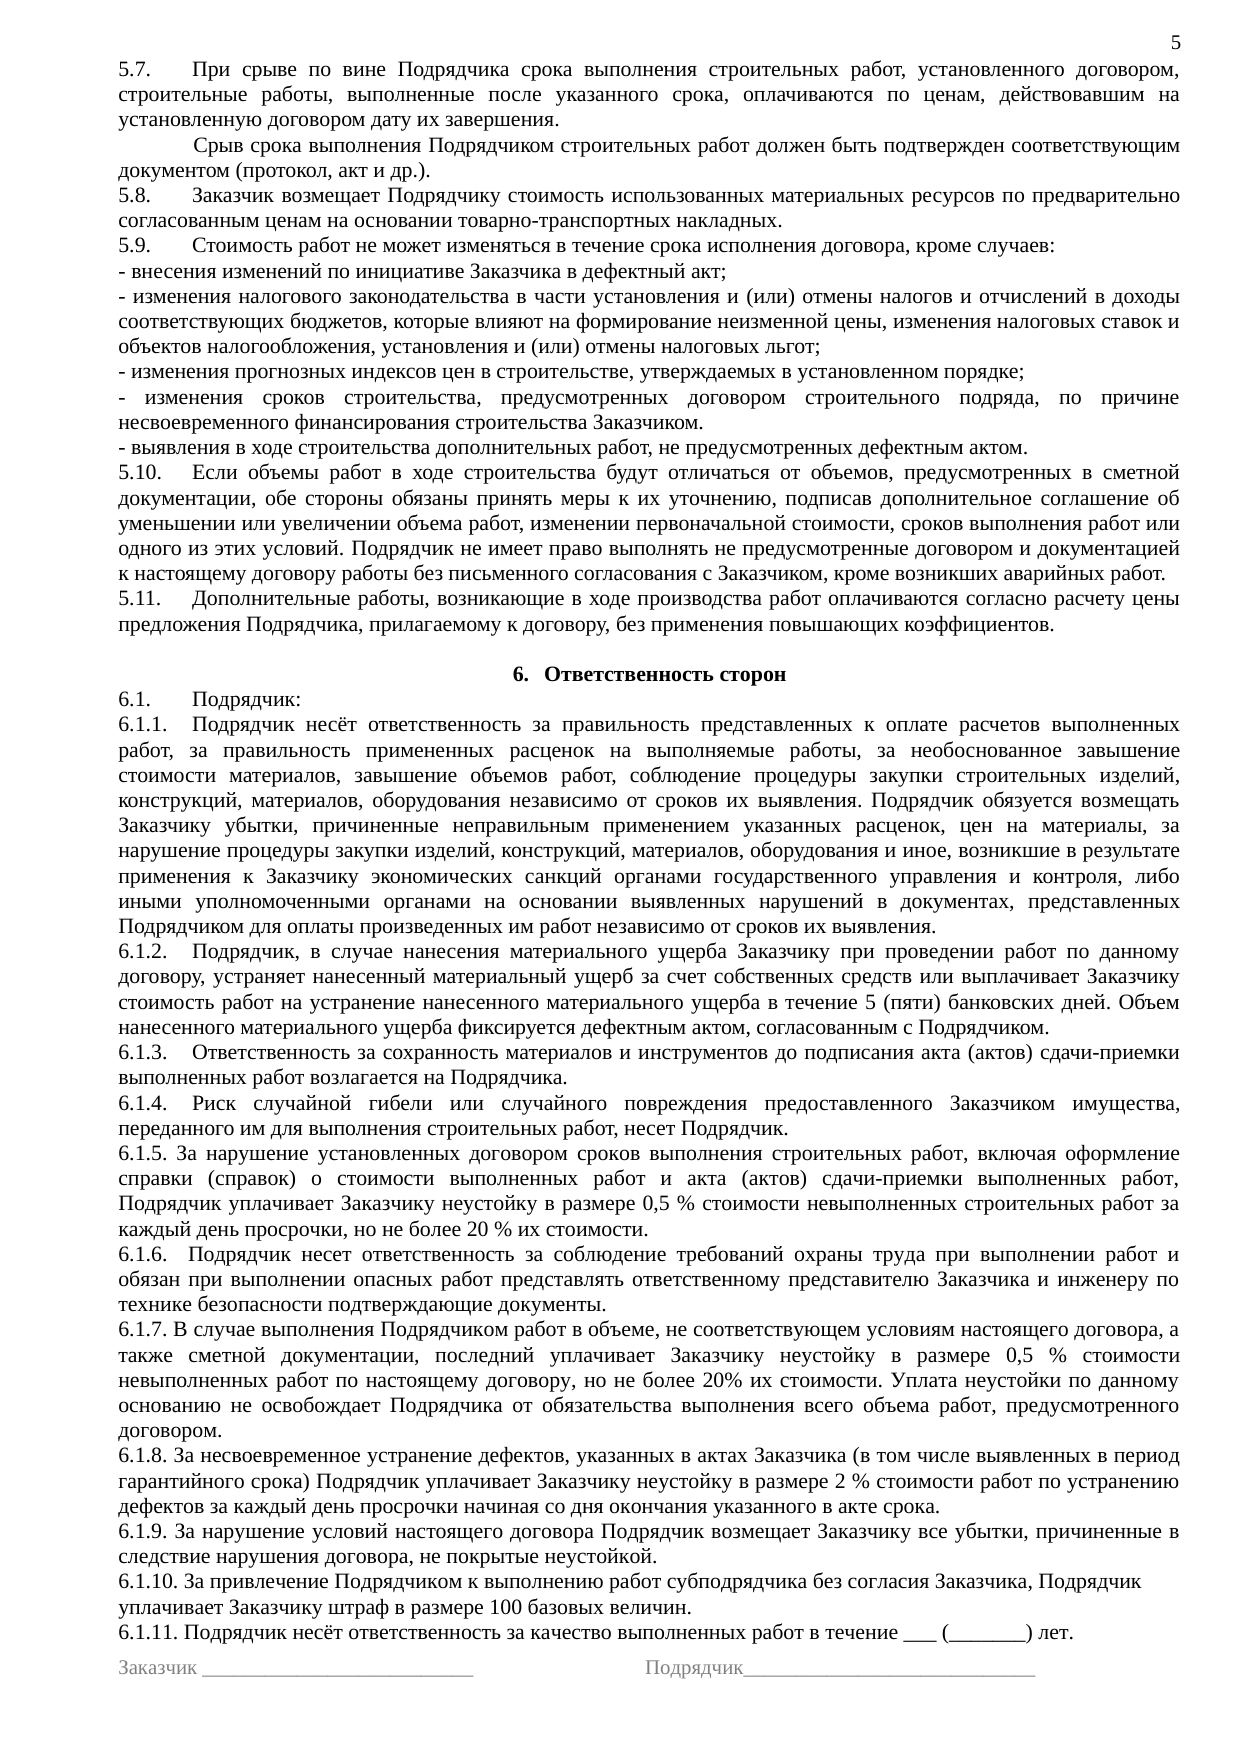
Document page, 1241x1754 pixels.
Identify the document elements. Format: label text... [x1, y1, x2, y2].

list Ответственность сторон [118, 661, 1181, 686]
text 6.1.7. В случае выполнения Подрядчиком работ в объеме, не соответствующем условиям настоящего договора, а также сметной документации, последний уплачивает Заказчику неустойку в размере 0,5 % стоимости невыполненных работ по настоящему договору, но не более 20% их стоимости. Уплата неустойки по данному основанию не освобождает Подрядчика от обязательства выполнения всего объема работ, предусмотренного договором. [118, 1316, 1181, 1442]
list Подрядчик: [118, 686, 1181, 711]
text 6.1.5. За нарушение установленных договором сроков выполнения строительных работ, включая оформление справки (справок) о стоимости выполненных работ и акта (актов) сдачи-приемки выполненных работ, Подрядчик уплачивает Заказчику неустойку в размере 0,5 % стоимости невыполненных строительных работ за каждый день просрочки, но не более 20 % их стоимости. [118, 1140, 1181, 1241]
list Заказчик возмещает Подрядчику стоимость использованных материальных ресурсов по предварительно согласованным ценам на основании товарно-транспортных накладных. [118, 182, 1181, 232]
text Срыв срока выполнения Подрядчиком строительных работ должен быть подтвержден соответствующим документом (протокол, акт и др.). [118, 132, 1181, 182]
text 6.1.8. За несвоевременное устранение дефектов, указанных в актах Заказчика (в том числе выявленных в период гарантийного срока) Подрядчик уплачивает Заказчику неустойку в размере 2 % стоимости работ по устранению дефектов за каждый день просрочки начиная со дня окончания указанного в акте срока. [118, 1442, 1181, 1518]
list Если объемы работ в ходе строительства будут отличаться от объемов, предусмотренных в сметной документации, обе стороны обязаны принять меры к их уточнению, подписав дополнительное соглашение об уменьшении или увеличении объема работ, изменении первоначальной стоимости, сроков выполнения работ или одного из этих условий. Подрядчик не имеет право выполнять не предусмотренные договором и документацией к настоящему договору работы без письменного согласования с Заказчиком, кроме возникших аварийных работ. [118, 459, 1181, 585]
text - изменения налогового законодательства в части установления и (или) отмены налогов и отчислений в доходы соответствующих бюджетов, которые влияют на формирование неизменной цены, изменения налоговых ставок и объектов налогообложения, установления и (или) отмены налоговых льгот; [118, 283, 1181, 358]
list Дополнительные работы, возникающие в ходе производства работ оплачиваются согласно расчету цены предложения Подрядчика, прилагаемому к договору, без применения повышающих коэффициентов. [118, 585, 1181, 636]
list Риск случайной гибели или случайного повреждения предоставленного Заказчиком имущества, переданного им для выполнения строительных работ, несет Подрядчик. [118, 1089, 1181, 1140]
list Подрядчик, в случае нанесения материального ущерба Заказчику при проведении работ по данному договору, устраняет нанесенный материальный ущерб за счет собственных средств или выплачивает Заказчику стоимость работ на устранение нанесенного материального ущерба в течение 5 (пяти) банковских дней. Объем нанесенного материального ущерба фиксируется дефектным актом, согласованным с Подрядчиком. [118, 938, 1181, 1039]
list Стоимость работ не может изменяться в течение срока исполнения договора, кроме случаев: [118, 232, 1181, 258]
text - изменения прогнозных индексов цен в строительстве, утверждаемых в установленном порядке; [118, 358, 1181, 384]
text 6.1.10. За привлечение Подрядчиком к выполнению работ субподрядчика без согласия Заказчика, Подрядчик уплачивает Заказчику штраф в размере 100 базовых величин. [118, 1568, 1181, 1619]
text - внесения изменений по инициативе Заказчика в дефектный акт; [118, 258, 1181, 283]
list Подрядчик несёт ответственность за правильность представленных к оплате расчетов выполненных работ, за правильность примененных расценок на выполняемые работы, за необоснованное завышение стоимости материалов, завышение объемов работ, соблюдение процедуры закупки строительных изделий, конструкций, материалов, оборудования независимо от сроков их выявления. Подрядчик обязуется возмещать Заказчику убытки, причиненные неправильным применением указанных расценок, цен на материалы, за нарушение процедуры закупки изделий, конструкций, материалов, оборудования и иное, возникшие в результате применения к Заказчику экономических санкций органами государственного управления и контроля, либо иными уполномоченными органами на основании выявленных нарушений в документах, представленных Подрядчиком для оплаты произведенных им работ независимо от сроков их выявления. [118, 711, 1181, 938]
text 6.1.6. Подрядчик несет ответственность за соблюдение требований охраны труда при выполнении работ и обязан при выполнении опасных работ представлять ответственному представителю Заказчика и инженеру по технике безопасности подтверждающие документы. [118, 1241, 1181, 1316]
text - изменения сроков строительства, предусмотренных договором строительного подряда, по причине несвоевременного финансирования строительства Заказчиком. [118, 384, 1181, 434]
list При срыве по вине Подрядчика срока выполнения строительных работ, установленного договором, строительные работы, выполненные после указанного срока, оплачиваются по ценам, действовавшим на установленную договором дату их завершения. [118, 56, 1181, 132]
text - выявления в ходе строительства дополнительных работ, не предусмотренных дефектным актом. [118, 434, 1181, 459]
text 6.1.11. Подрядчик несёт ответственность за качество выполненных работ в течение ___ (_______) лет. [118, 1619, 1181, 1644]
text 6.1.9. За нарушение условий настоящего договора Подрядчик возмещает Заказчику все убытки, причиненные в следствие нарушения договора, не покрытые неустойкой. [118, 1518, 1181, 1568]
list Ответственность за сохранность материалов и инструментов до подписания акта (актов) сдачи-приемки выполненных работ возлагается на Подрядчика. [118, 1039, 1181, 1089]
